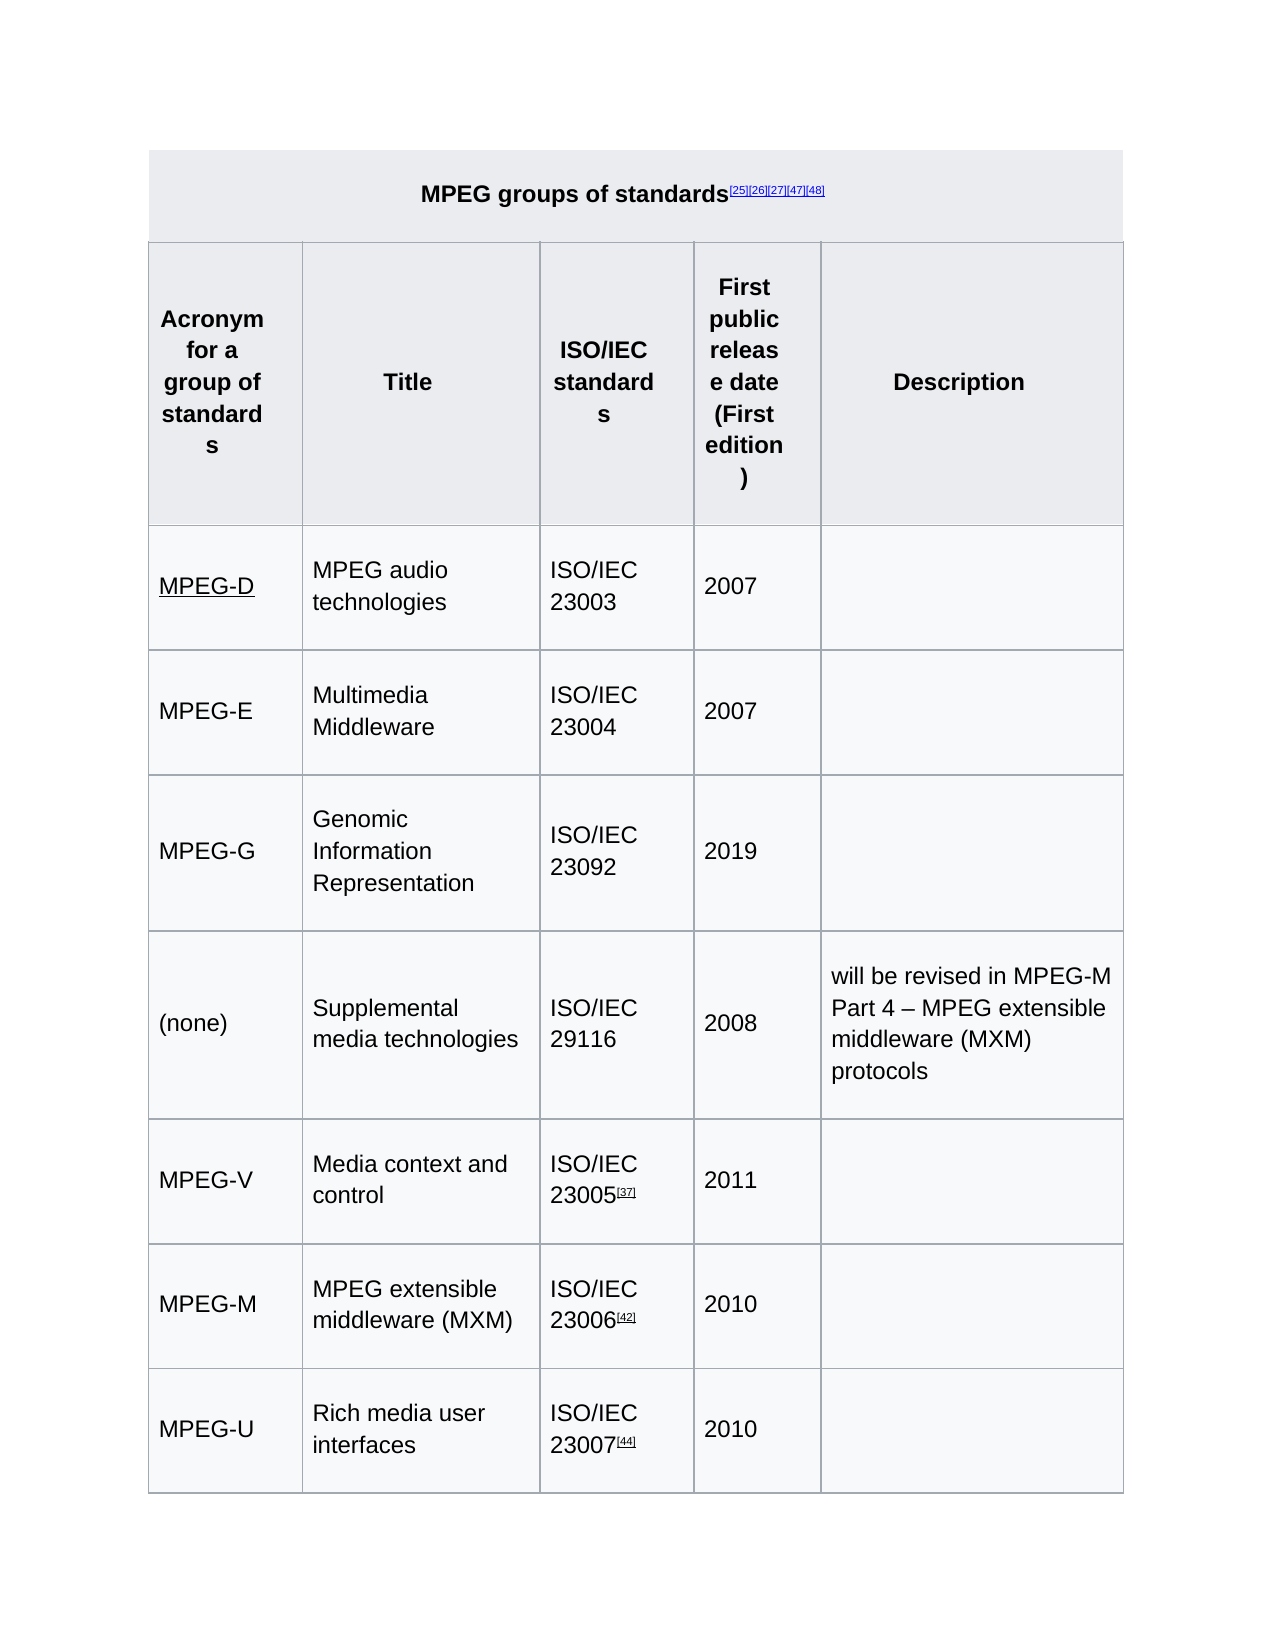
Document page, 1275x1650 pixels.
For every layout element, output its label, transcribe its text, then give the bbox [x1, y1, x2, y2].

table_cell MPEG-V [149, 1120, 302, 1243]
table_cell ISO/IEC 29116 [541, 932, 693, 1118]
table_cell ISO/IEC 23006[42] [541, 1245, 693, 1368]
table_cell 2010 [695, 1245, 820, 1368]
table_cell will be revised in MPEG-M Part 4 – MPEG extensible middleware (MXM) protocols [822, 932, 1123, 1118]
table_cell 2011 [695, 1120, 820, 1243]
table_cell MPEG extensible middleware (MXM) [303, 1245, 539, 1368]
table_cell 2007 [695, 526, 820, 649]
table_cell MPEG audio technologies [303, 526, 539, 649]
table_cell Genomic Information Representation [303, 776, 539, 930]
table_cell Rich media user interfaces [303, 1369, 539, 1492]
table_cell [822, 1369, 1123, 1492]
table_cell [822, 1120, 1123, 1243]
table_cell [822, 651, 1123, 774]
table_cell (none) [149, 932, 302, 1118]
table_cell 2008 [695, 932, 820, 1118]
table_cell [822, 526, 1123, 649]
table_cell [822, 776, 1123, 930]
table_cell 2007 [695, 651, 820, 774]
table_cell Supplemental media technologies [303, 932, 539, 1118]
table_cell Media context and control [303, 1120, 539, 1243]
table_cell ISO/IEC 23007[44] [541, 1369, 693, 1492]
table_cell ISO/IEC 23003 [541, 526, 693, 649]
table_cell MPEG-E [149, 651, 302, 774]
table_cell MPEG-M [149, 1245, 302, 1368]
table_cell MPEG-G [149, 776, 302, 930]
table_cell MPEG-D [149, 526, 302, 649]
table_cell Acronym for a group of standards [149, 243, 302, 524]
table_cell 2010 [695, 1369, 820, 1492]
table_cell ISO/IEC 23004 [541, 651, 693, 774]
table_cell Description [822, 243, 1123, 524]
table_cell Multimedia Middleware [303, 651, 539, 774]
table_cell MPEG-U [149, 1369, 302, 1492]
table_cell 2019 [695, 776, 820, 930]
table_cell ISO/IEC standards [541, 243, 693, 524]
table_cell ISO/IEC 23092 [541, 776, 693, 930]
table_cell First public release date (First edition) [695, 243, 820, 524]
table_cell ISO/IEC 23005[37] [541, 1120, 693, 1243]
table_header MPEG groups of standards[25][26][27][47][48] [149, 150, 1123, 241]
table_cell Title [303, 243, 539, 524]
table_cell [822, 1245, 1123, 1368]
